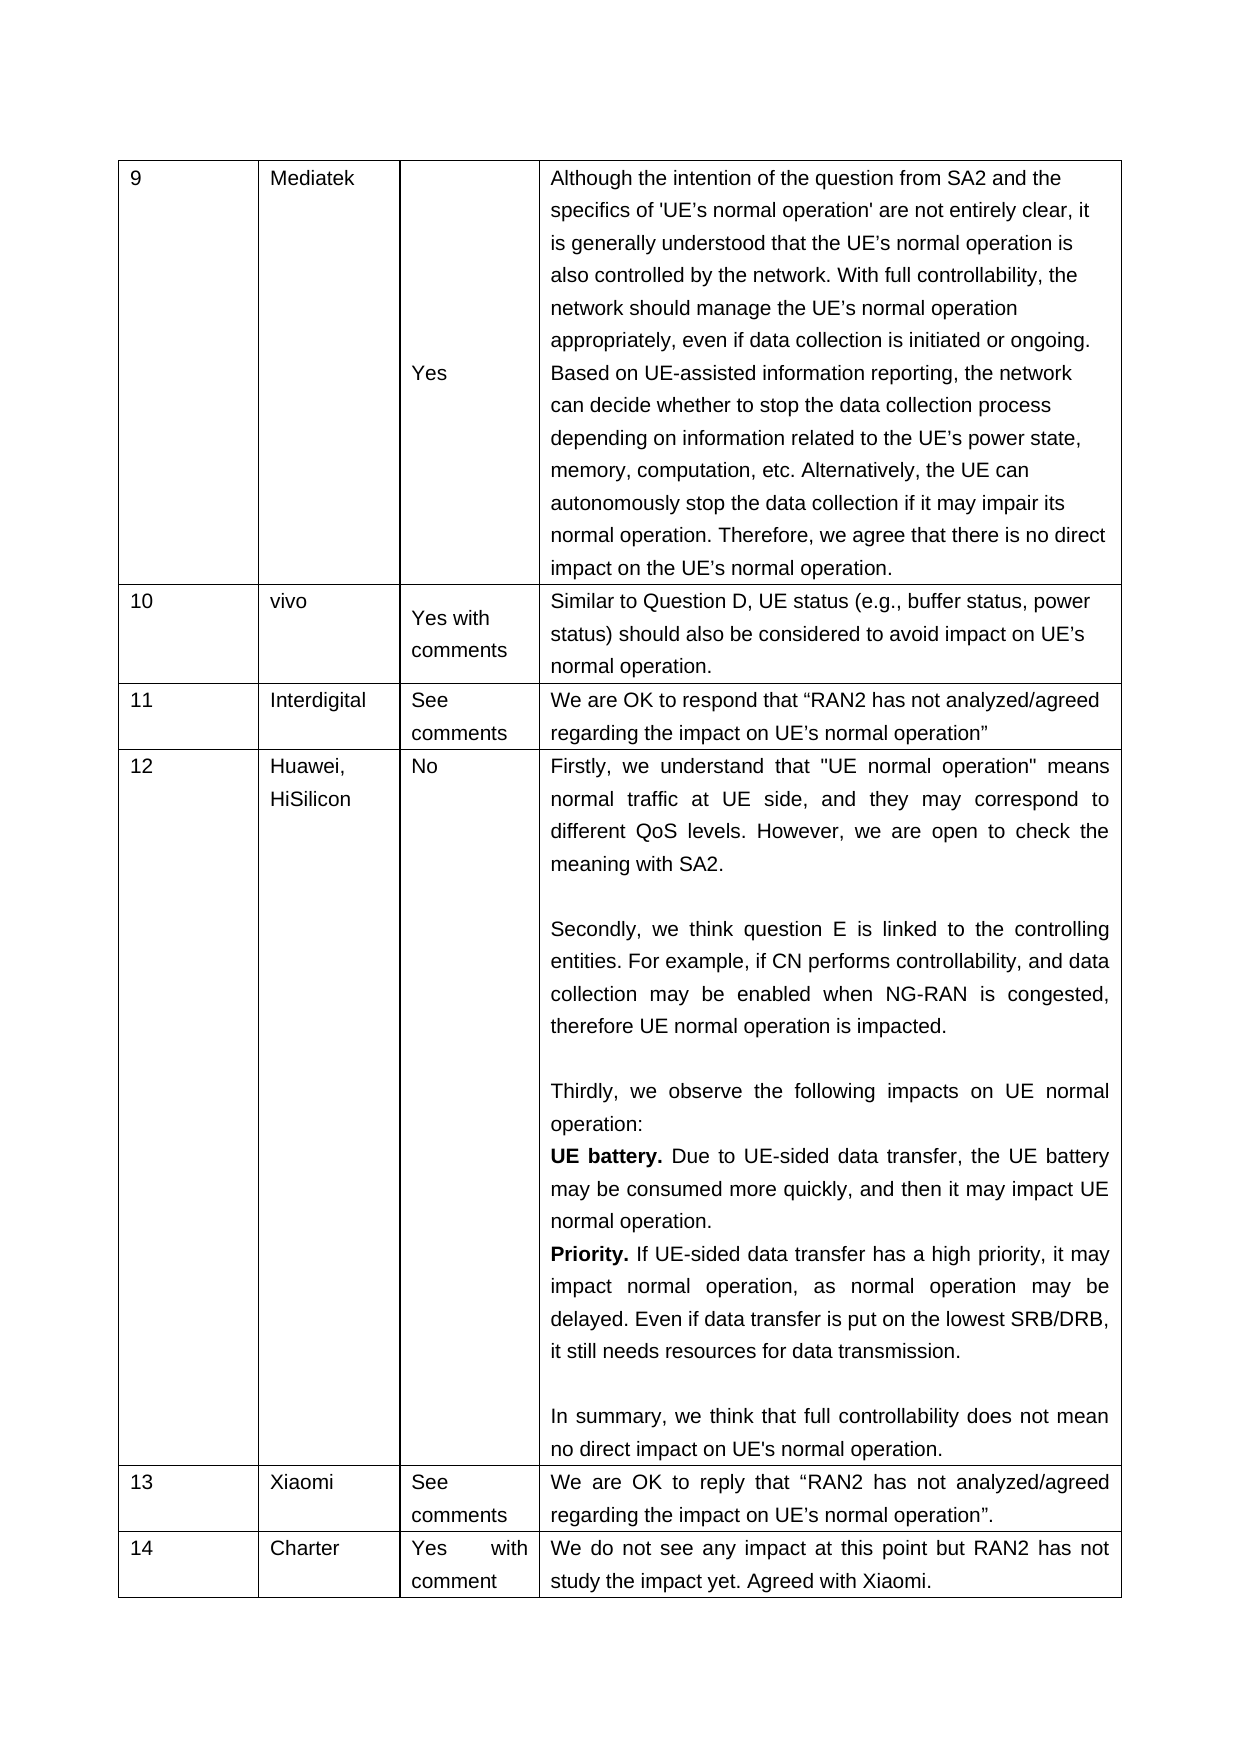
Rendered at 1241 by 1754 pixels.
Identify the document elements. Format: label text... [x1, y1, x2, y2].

table_cell vivo [259, 585, 399, 682]
table_cell 13 [119, 1466, 258, 1531]
table_cell Yes with comments [401, 585, 539, 682]
table_cell 11 [119, 684, 258, 748]
table_cell Although the intention of the question from SA2 and the specifics of 'UE’s normal operation' are not entirely clear, it is generally understood that the UE’s normal operation is also controlled by the network. With full controllability, the network should manage the UE’s normal operation appropriately, even if data collection is initiated or ongoing. Based on UE-assisted information reporting, the network can decide whether to stop the data collection process depending on information related to the UE’s power state, memory, computation, etc. Alternatively, the UE can autonomously stop the data collection if it may impair its normal operation. Therefore, we agree that there is no direct impact on the UE’s normal operation. [540, 161, 1121, 584]
table_cell 10 [119, 585, 258, 682]
table_cell Yes [401, 161, 539, 584]
table_cell Interdigital [259, 684, 399, 748]
table_cell We do not see any impact at this point but RAN2 has not study the impact yet. Agreed with Xiaomi. [540, 1532, 1121, 1597]
table_cell See comments [401, 684, 539, 748]
table_cell Yes with comment [401, 1532, 539, 1597]
table_cell 14 [119, 1532, 258, 1597]
table_cell Charter [259, 1532, 399, 1597]
table_cell Mediatek [259, 161, 399, 584]
table_cell No [401, 750, 539, 1464]
table_cell Xiaomi [259, 1466, 399, 1531]
table_cell We are OK to reply that “RAN2 has not analyzed/agreed regarding the impact on UE’s normal operation”. [540, 1466, 1121, 1531]
table_cell Huawei, HiSilicon [259, 750, 399, 1464]
table_cell Similar to Question D, UE status (e.g., buffer status, power status) should also be considered to avoid impact on UE’s normal operation. [540, 585, 1121, 682]
table_cell Firstly, we understand that "UE normal operation" means normal traffic at UE side, and they may correspond to different QoS levels. However, we are open to check the meaning with SA2. Secondly, we think question E is linked to the controlling entities. For example, if CN performs controllability, and data collection may be enabled when NG-RAN is congested, therefore UE normal operation is impacted. Thirdly, we observe the following impacts on UE normal operation: UE battery. Due to UE-sided data transfer, the UE battery may be consumed more quickly, and then it may impact UE normal operation. Priority. If UE-sided data transfer has a high priority, it may impact normal operation, as normal operation may be delayed. Even if data transfer is put on the lowest SRB/DRB, it still needs resources for data transmission. In summary, we think that full controllability does not mean no direct impact on UE's normal operation. [540, 750, 1121, 1464]
table_cell See comments [401, 1466, 539, 1531]
table_cell We are OK to respond that “RAN2 has not analyzed/agreed regarding the impact on UE’s normal operation” [540, 684, 1121, 748]
table_cell 9 [119, 161, 258, 584]
table_cell 12 [119, 750, 258, 1464]
